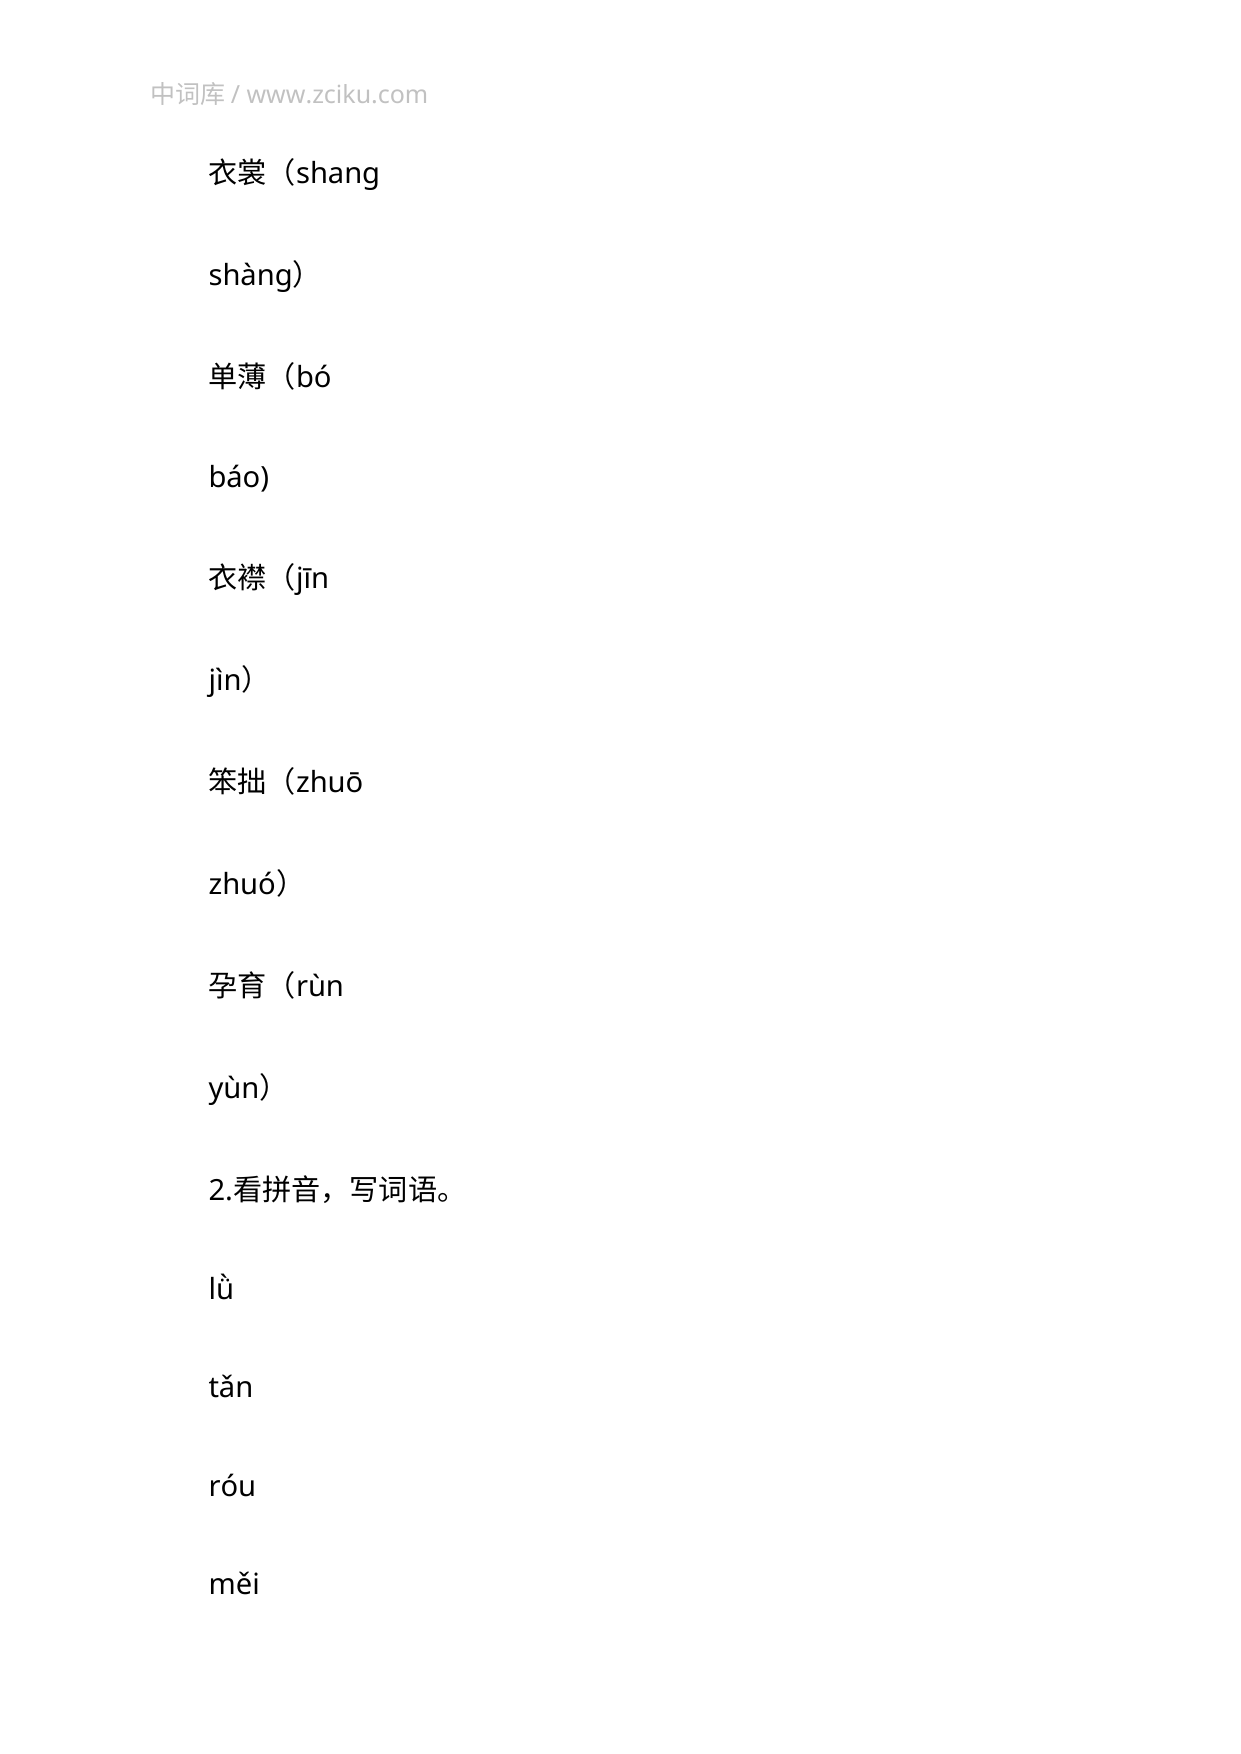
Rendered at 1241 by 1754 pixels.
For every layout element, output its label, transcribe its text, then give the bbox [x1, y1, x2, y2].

text 衣襟（jīn [150, 554, 1090, 597]
text yùn） [150, 1064, 1090, 1107]
text 单薄（bó [150, 354, 1090, 396]
text 孕育（rùn [150, 962, 1090, 1005]
text zhuó） [150, 860, 1090, 903]
text 笨拙（zhuō [150, 758, 1090, 801]
text báo) [150, 456, 1090, 496]
text 衣裳（shang [150, 150, 1090, 192]
text shàng） [150, 252, 1090, 294]
text lǜ [150, 1268, 1090, 1308]
text měi [150, 1563, 1090, 1603]
text jìn） [150, 656, 1090, 699]
text 2.看拼音，写词语。 [150, 1166, 1090, 1209]
text tǎn [150, 1367, 1090, 1406]
text róu [150, 1465, 1090, 1505]
